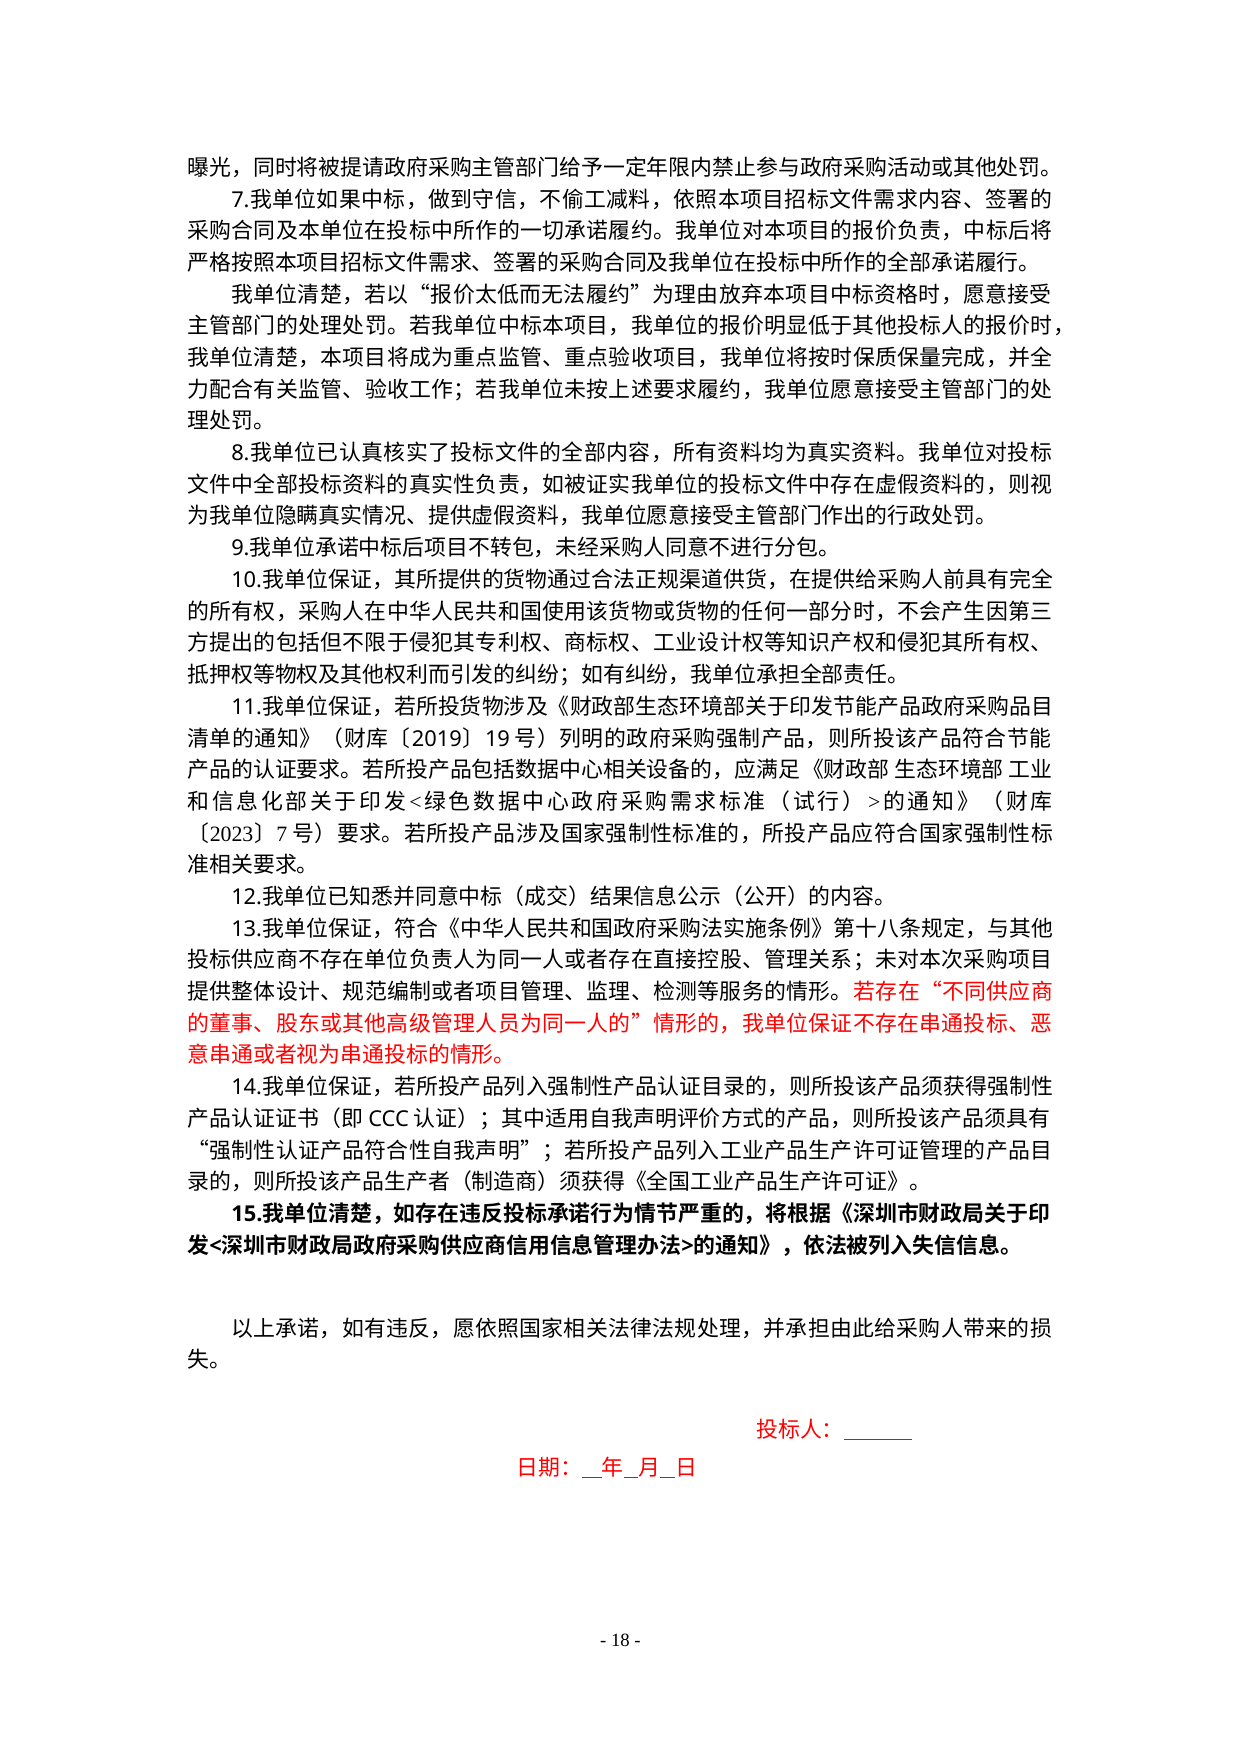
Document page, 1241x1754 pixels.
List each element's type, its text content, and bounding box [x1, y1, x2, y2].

text 我单位清楚，若以“报价太低而无法履约”为理由放弃本项目中标资格时，愿意接受主管部门的处理处罚。若我单位中标本项目，我单位的报价明显低于其他投标人的报价时，我单位清楚，本项目将成为重点监管、重点验收项目，我单位将按时保质保量完成，并全力配合有关监管、验收工作；若我单位未按上述要求履约，我单位愿意接受主管部门的处理处罚。 [187, 277, 1053, 435]
text 8.我单位已认真核实了投标文件的全部内容，所有资料均为真实资料。我单位对投标文件中全部投标资料的真实性负责，如被证实我单位的投标文件中存在虚假资料的，则视为我单位隐瞒真实情况、提供虚假资料，我单位愿意接受主管部门作出的行政处罚。 [187, 435, 1053, 530]
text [187, 150, 1053, 182]
text 14.我单位保证，若所投产品列入强制性产品认证目录的，则所投该产品须获得强制性产品认证证书（即CCC认证）；其中适用自我声明评价方式的产品，则所投该产品须具有“强制性认证产品符合性自我声明”；若所投产品列入工业产品生产许可证管理的产品目录的，则所投该产品生产者（制造商）须获得《全国工业产品生产许可证》。 [187, 1069, 1053, 1196]
text 10.我单位保证，其所提供的货物通过合法正规渠道供货，在提供给采购人前具有完全的所有权，采购人在中华人民共和国使用该货物或货物的任何一部分时，不会产生因第三方提出的包括但不限于侵犯其专利权、商标权、工业设计权等知识产权和侵犯其所有权、抵押权等物权及其他权利而引发的纠纷；如有纠纷，我单位承担全部责任。 [187, 562, 1053, 689]
text 9.我单位承诺中标后项目不转包，未经采购人同意不进行分包。 [187, 530, 1053, 562]
text 日期： 年 月 日 [187, 1449, 1053, 1481]
text 11.我单位保证，若所投货物涉及《财政部生态环境部关于印发节能产品政府采购品目清单的通知》（财库〔2019〕19号）列明的政府采购强制产品，则所投该产品符合节能产品的认证要求。若所投产品包括数据中心相关设备的，应满足《财政部 生态环境部 工业和信息化部关于印发<绿色数据中心政府采购需求标准（试行）>的通知》（财库〔2023〕7号）要求。若所投产品涉及国家强制性标准的，所投产品应符合国家强制性标准相关要求。 [187, 689, 1053, 879]
text 7.我单位如果中标，做到守信，不偷工减料，依照本项目招标文件需求内容、签署的采购合同及本单位在投标中所作的一切承诺履约。我单位对本项目的报价负责，中标后将严格按照本项目招标文件需求、签署的采购合同及我单位在投标中所作的全部承诺履行。 [187, 182, 1053, 277]
text 13.我单位保证，符合《中华人民共和国政府采购法实施条例》第十八条规定，与其他投标供应商不存在单位负责人为同一人或者存在直接控股、管理关系；未对本次采购项目提供整体设计、规范编制或者项目管理、监理、检测等服务的情形。若存在“不同供应商的董事、股东或其他高级管理人员为同一人的”情形的，我单位保证不存在串通投标、恶意串通或者视为串通投标的情形。 [187, 911, 1053, 1069]
text 投标人： [187, 1412, 1053, 1443]
text 12.我单位已知悉并同意中标（成交）结果信息公示（公开）的内容。 [187, 879, 1053, 911]
text 以上承诺，如有违反，愿依照国家相关法律法规处理，并承担由此给采购人带来的损失。 [187, 1311, 1053, 1374]
text 15.我单位清楚，如存在违反投标承诺行为情节严重的，将根据《深圳市财政局关于印发<深圳市财政局政府采购供应商信用信息管理办法>的通知》，依法被列入失信信息。 [187, 1196, 1053, 1259]
